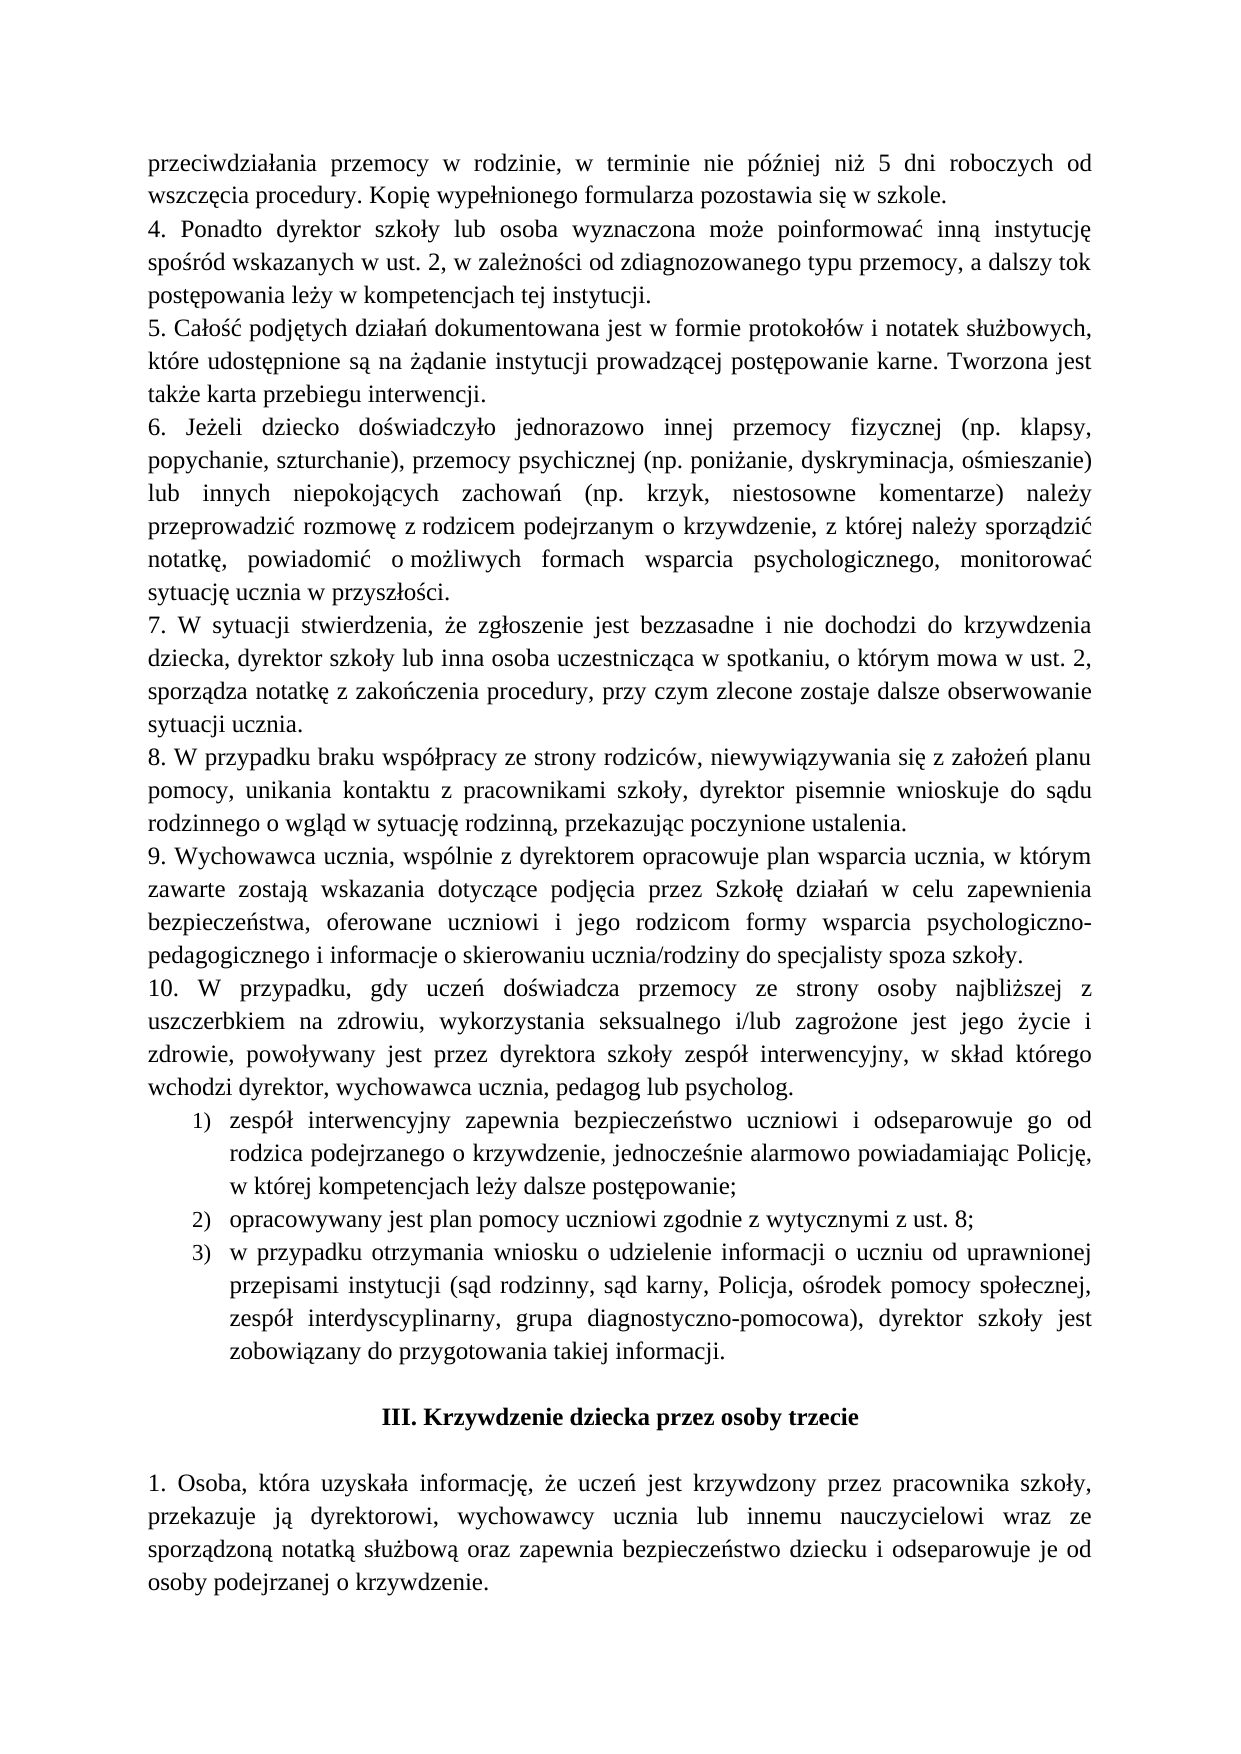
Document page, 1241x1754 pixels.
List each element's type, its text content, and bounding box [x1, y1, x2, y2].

text III. Krzywdzenie dziecka przez osoby trzecie [148, 1402, 1093, 1431]
list w przypadku otrzymania wniosku o udzielenie informacji o uczniu od uprawnionej przepisami instytucji (sąd rodzinny, sąd karny, Policja, ośrodek pomocy społecznej, zespół interdyscyplinarny, grupa diagnostyczno-pomocowa), dyrektor szkoły jest zobowiązany do przygotowania takiej informacji. [192, 1237, 1093, 1365]
text 4. Ponadto dyrektor szkoły lub osoba wyznaczona może poinformować inną instytucję spośród wskazanych w ust. 2, w zależności od zdiagnozowanego typu przemocy, a dalszy tok postępowania leży w kompetencjach tej instytucji. [148, 214, 1093, 308]
list zespół interwencyjny zapewnia bezpieczeństwo uczniowi i odseparowuje go od rodzica podejrzanego o krzywdzenie, jednocześnie alarmowo powiadamiając Policję, w której kompetencjach leży dalsze postępowanie; [192, 1105, 1093, 1200]
text 6. Jeżeli dziecko doświadczyło jednorazowo innej przemocy fizycznej (np. klapsy, popychanie, szturchanie), przemocy psychicznej (np. poniżanie, dyskryminacja, ośmieszanie) lub innych niepokojących zachowań (np. krzyk, niestosowne komentarze) należy przeprowadzić rozmowę z rodzicem podejrzanym o krzywdzenie, z której należy sporządzić notatkę, powiadomić o możliwych formach wsparcia psychologicznego, monitorować sytuację ucznia w przyszłości. [148, 412, 1093, 606]
text 5. Całość podjętych działań dokumentowana jest w formie protokołów i notatek służbowych, które udostępnione są na żądanie instytucji prowadzącej postępowanie karne. Tworzona jest także karta przebiegu interwencji. [148, 313, 1093, 407]
text 10. W przypadku, gdy uczeń doświadcza przemocy ze strony osoby najbliższej z uszczerbkiem na zdrowiu, wykorzystania seksualnego i/lub zagrożone jest jego życie i zdrowie, powoływany jest przez dyrektora szkoły zespół interwencyjny, w skład którego wchodzi dyrektor, wychowawca ucznia, pedagog lub psycholog. [148, 973, 1093, 1101]
list opracowywany jest plan pomocy uczniowi zgodnie z wytycznymi z ust. 8; [192, 1204, 1093, 1233]
text 8. W przypadku braku współpracy ze strony rodziców, niewywiązywania się z założeń planu pomocy, unikania kontaktu z pracownikami szkoły, dyrektor pisemnie wnioskuje do sądu rodzinnego o wgląd w sytuację rodzinną, przekazując poczynione ustalenia. [148, 742, 1093, 837]
text 7. W sytuacji stwierdzenia, że zgłoszenie jest bezzasadne i nie dochodzi do krzywdzenia dziecka, dyrektor szkoły lub inna osoba uczestnicząca w spotkaniu, o którym mowa w ust. 2, sporządza notatkę z zakończenia procedury, przy czym zlecone zostaje dalsze obserwowanie sytuacji ucznia. [148, 610, 1093, 738]
text 9. Wychowawca ucznia, wspólnie z dyrektorem opracowuje plan wsparcia ucznia, w którym zawarte zostają wskazania dotyczące podjęcia przez Szkołę działań w celu zapewnienia bezpieczeństwa, oferowane uczniowi i jego rodzicom formy wsparcia psychologiczno-pedagogicznego i informacje o skierowaniu ucznia/rodziny do specjalisty spoza szkoły. [148, 841, 1093, 969]
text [148, 148, 1093, 209]
text 1. Osoba, która uzyskała informację, że uczeń jest krzywdzony przez pracownika szkoły, przekazuje ją dyrektorowi, wychowawcy ucznia lub innemu nauczycielowi wraz ze sporządzoną notatką służbową oraz zapewnia bezpieczeństwo dziecku i odseparowuje je od osoby podejrzanej o krzywdzenie. [148, 1468, 1093, 1596]
